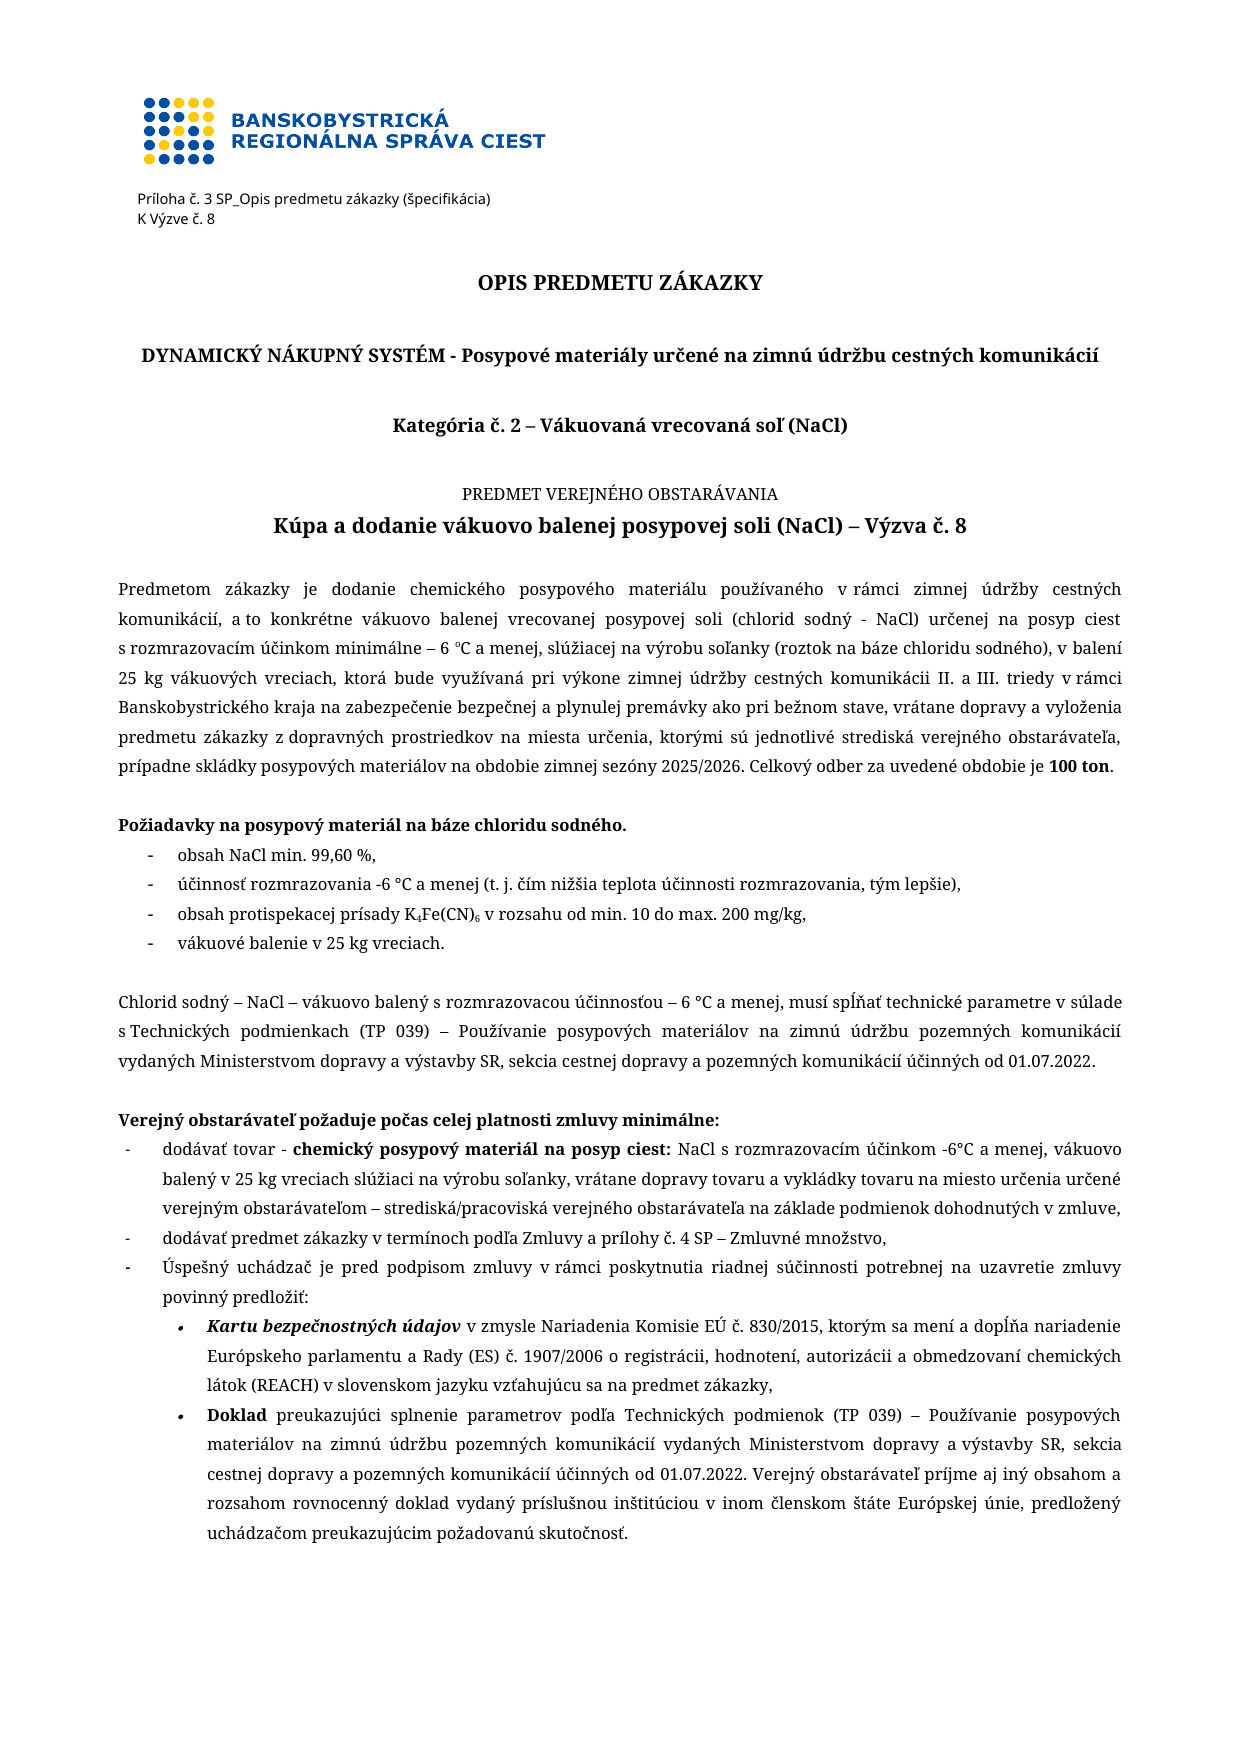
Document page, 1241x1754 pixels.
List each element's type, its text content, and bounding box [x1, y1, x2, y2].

text Požiadavky na posypový materiál na báze chloridu sodného. [118, 814, 1122, 836]
text OPIS PREDMETU ZÁKAZKY [118, 268, 1122, 297]
list účinnosť rozmrazovania -6 °C a menej (t. j. čím nižšia teplota účinnosti rozmrazovania, tým lepšie), [148, 873, 1122, 895]
picture [118, 73, 571, 189]
text Kúpa a dodanie vákuovo balenej posypovej soli (NaCl) – Výzva č. 8 [118, 512, 1122, 540]
list vákuové balenie v 25 kg vreciach. [148, 932, 1122, 954]
text DYNAMICKÝ NÁKUPNÝ SYSTÉM - Posypové materiály určené na zimnú údržbu cestných komunikácií [118, 342, 1122, 368]
list dodávať predmet zákazky v termínoch podľa Zmluvy a prílohy č. 4 SP – Zmluvné množstvo, [125, 1226, 1122, 1249]
list dodávať tovar - chemický posypový materiál na posyp ciest: NaCl s rozmrazovacím účinkom -6°C a menej, vákuovo balený v 25 kg vreciach slúžiaci na výrobu soľanky, vrátane dopravy tovaru a vykládky tovaru na miesto určenia určené verejným obstarávateľom – strediská/pracoviská verejného obstarávateľa na základe podmienok dohodnutých v zmluve, [125, 1138, 1122, 1220]
list obsah NaCl min. 99,60 %, [148, 843, 1122, 866]
text Verejný obstarávateľ požaduje počas celej platnosti zmluvy minimálne: [118, 1108, 1122, 1131]
text Chlorid sodný – NaCl – vákuovo balený s rozmrazovacou účinnosťou – 6 °C a menej, musí spĺňať technické parametre v súlade s Technických podmienkach (TP 039) – Používanie posypových materiálov na zimnú údržbu pozemných komunikácií vydaných Ministerstvom dopravy a výstavby SR, sekcia cestnej dopravy a pozemných komunikácií účinných od 01.07.2022. [118, 991, 1122, 1072]
list Kartu bezpečnostných údajov v zmysle Nariadenia Komisie EÚ č. 830/2015, ktorým sa mení a dopĺňa nariadenie Európskeho parlamentu a Rady (ES) č. 1907/2006 o registrácii, hodnotení, autorizácii a obmedzovaní chemických látok (REACH) v slovenskom jazyku vzťahujúcu sa na predmet zákazky, [177, 1315, 1122, 1397]
text PREDMET VEREJNÉHO OBSTARÁVANIA [118, 482, 1122, 505]
text Predmetom zákazky je dodanie chemického posypového materiálu používaného v rámci zimnej údržby cestných komunikácií, a to konkrétne vákuovo balenej vrecovanej posypovej soli (chlorid sodný - NaCl) určenej na posyp ciest s rozmrazovacím účinkom minimálne – 6 oC a menej, slúžiacej na výrobu soľanky (roztok na báze chloridu sodného), v balení 25 kg vákuových vreciach, ktorá bude využívaná pri výkone zimnej údržby cestných komunikácii II. a III. triedy v rámci Banskobystrického kraja na zabezpečenie bezpečnej a plynulej premávky ako pri bežnom stave, vrátane dopravy a vyloženia predmetu zákazky z dopravných prostriedkov na miesta určenia, ktorými sú jednotlivé strediská verejného obstarávateľa, prípadne skládky posypových materiálov na obdobie zimnej sezóny 2025/2026. Celkový odber za uvedené obdobie je 100 ton. [118, 578, 1122, 777]
text Kategória č. 2 – Vákuovaná vrecovaná soľ (NaCl) [118, 412, 1122, 438]
list Úspešný uchádzač je pred podpisom zmluvy v rámci poskytnutia riadnej súčinnosti potrebnej na uzavretie zmluvy povinný predložiť: [125, 1256, 1122, 1308]
list Doklad preukazujúci splnenie parametrov podľa Technických podmienok (TP 039) – Používanie posypových materiálov na zimnú údržbu pozemných komunikácií vydaných Ministerstvom dopravy a výstavby SR, sekcia cestnej dopravy a pozemných komunikácií účinných od 01.07.2022. Verejný obstarávateľ príjme aj iný obsahom a rozsahom rovnocenný doklad vydaný príslušnou inštitúciou v inom členskom štáte Európskej únie, predložený uchádzačom preukazujúcim požadovanú skutočnosť. [177, 1403, 1122, 1544]
list obsah protispekacej prísady K4Fe(CN)6 v rozsahu od min. 10 do max. 200 mg/kg, [148, 902, 1122, 925]
